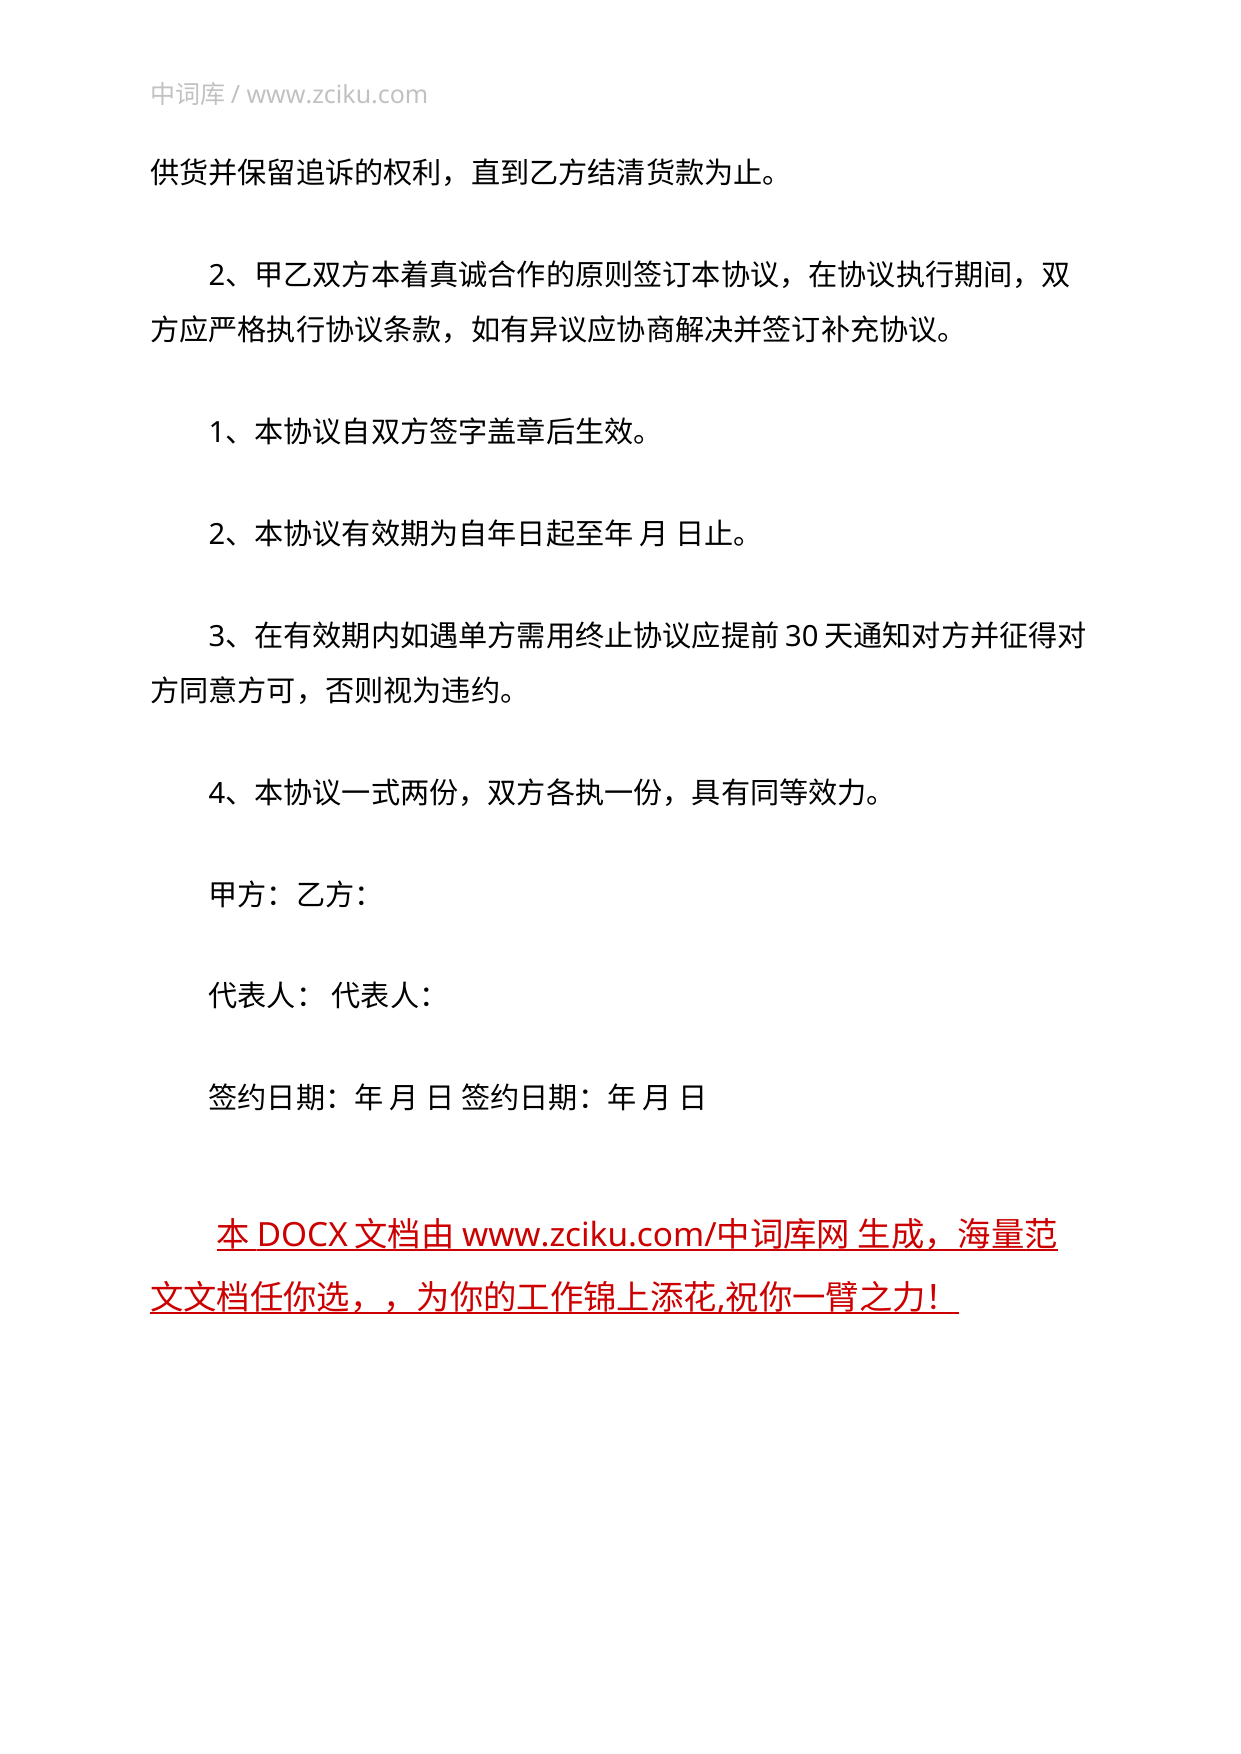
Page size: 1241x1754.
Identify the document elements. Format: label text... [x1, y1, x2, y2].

text 代表人： 代表人： [150, 973, 1090, 1015]
text 甲方：乙方： [150, 871, 1090, 913]
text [150, 150, 1090, 192]
text 2、甲乙双方本着真诚合作的原则签订本协议，在协议执行期间，双方应严格执行协议条款，如有异议应协商解决并签订补充协议。 [150, 252, 1090, 349]
text 4、本协议一式两份，双方各执一份，具有同等效力。 [150, 769, 1090, 812]
text 签约日期：年 月 日 签约日期：年 月 日 [150, 1075, 1090, 1117]
text 本DOCX文档由 www.zciku.com/中词库网 生成，海量范文文档任你选，，为你的工作锦上添花,祝你一臂之力！ [150, 1208, 1090, 1319]
text 3、在有效期内如遇单方需用终止协议应提前30天通知对方并征得对方同意方可，否则视为违约。 [150, 612, 1090, 710]
text 1、本协议自双方签字盖章后生效。 [150, 408, 1090, 451]
text 2、本协议有效期为自年日起至年 月 日止。 [150, 511, 1090, 553]
